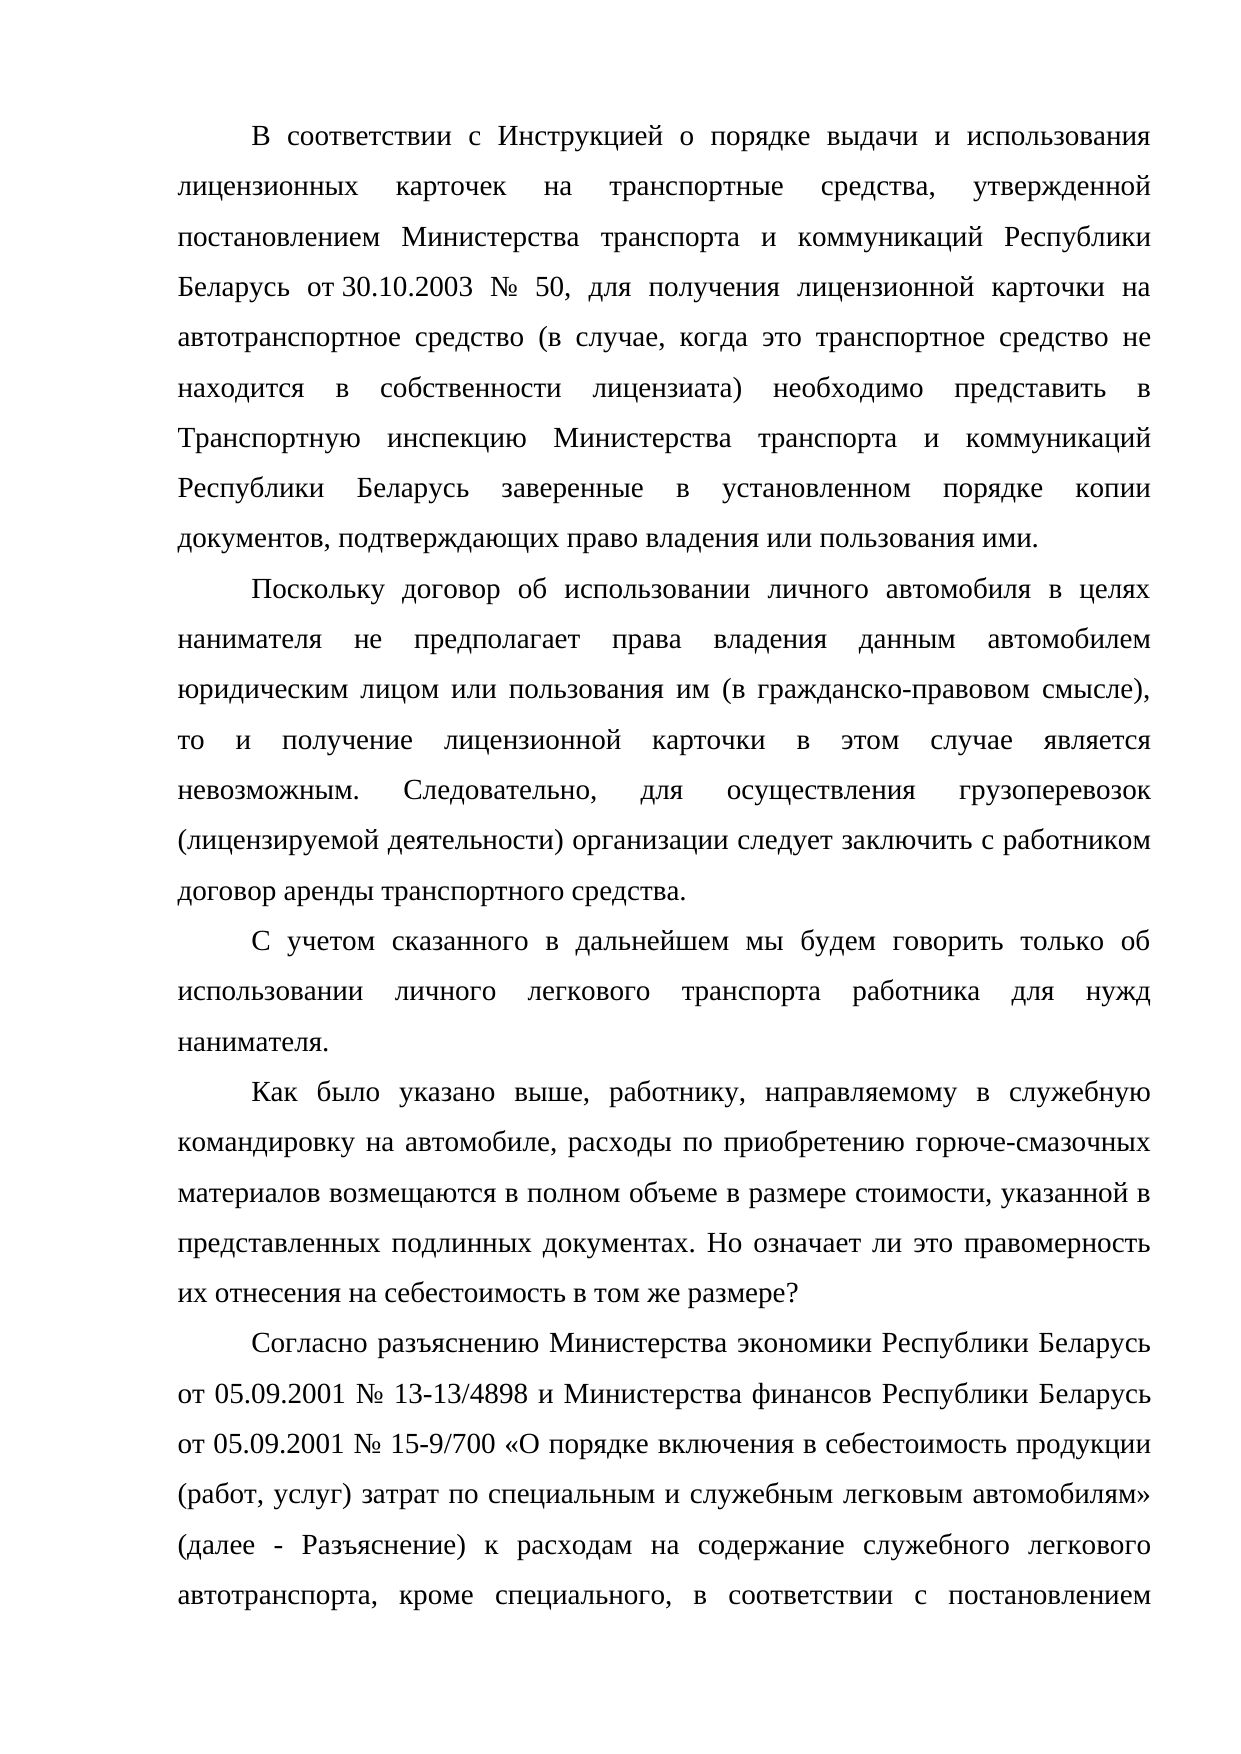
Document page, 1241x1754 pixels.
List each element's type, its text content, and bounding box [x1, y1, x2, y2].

text С учетом сказанного в дальнейшем мы будем говорить только об использовании личного легкового транспорта работника для нужд нанимателя. [177, 923, 1152, 1057]
text Как было указано выше, работнику, направляемому в служебную командировку на автомобиле, расходы по приобретению горюче-смазочных материалов возмещаются в полном объеме в размере стоимости, указанной в представленных подлинных документах. Но означает ли это правомерность их отнесения на себестоимость в том же размере? [177, 1074, 1152, 1309]
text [177, 1326, 1152, 1611]
text Поскольку договор об использовании личного автомобиля в целях нанимателя не предполагает права владения данным автомобилем юридическим лицом или пользования им (в гражданско-правовом смысле), то и получение лицензионной карточки в этом случае является невозможным. Следовательно, для осуществления грузоперевозок (лицензируемой деятельности) организации следует заключить с работником договор аренды транспортного средства. [177, 571, 1152, 906]
text В соответствии с Инструкцией о порядке выдачи и использования лицензионных карточек на транспортные средства, утвержденной постановлением Министерства транспорта и коммуникаций Республики Беларусь от 30.10.2003 № 50, для получения лицензионной карточки на автотранспортное средство (в случае, когда это транспортное средство не находится в собственности лицензиата) необходимо представить в Транспортную инспекцию Министерства транспорта и коммуникаций Республики Беларусь заверенные в установленном порядке копии документов, подтверждающих право владения или пользования ими. [177, 118, 1152, 554]
